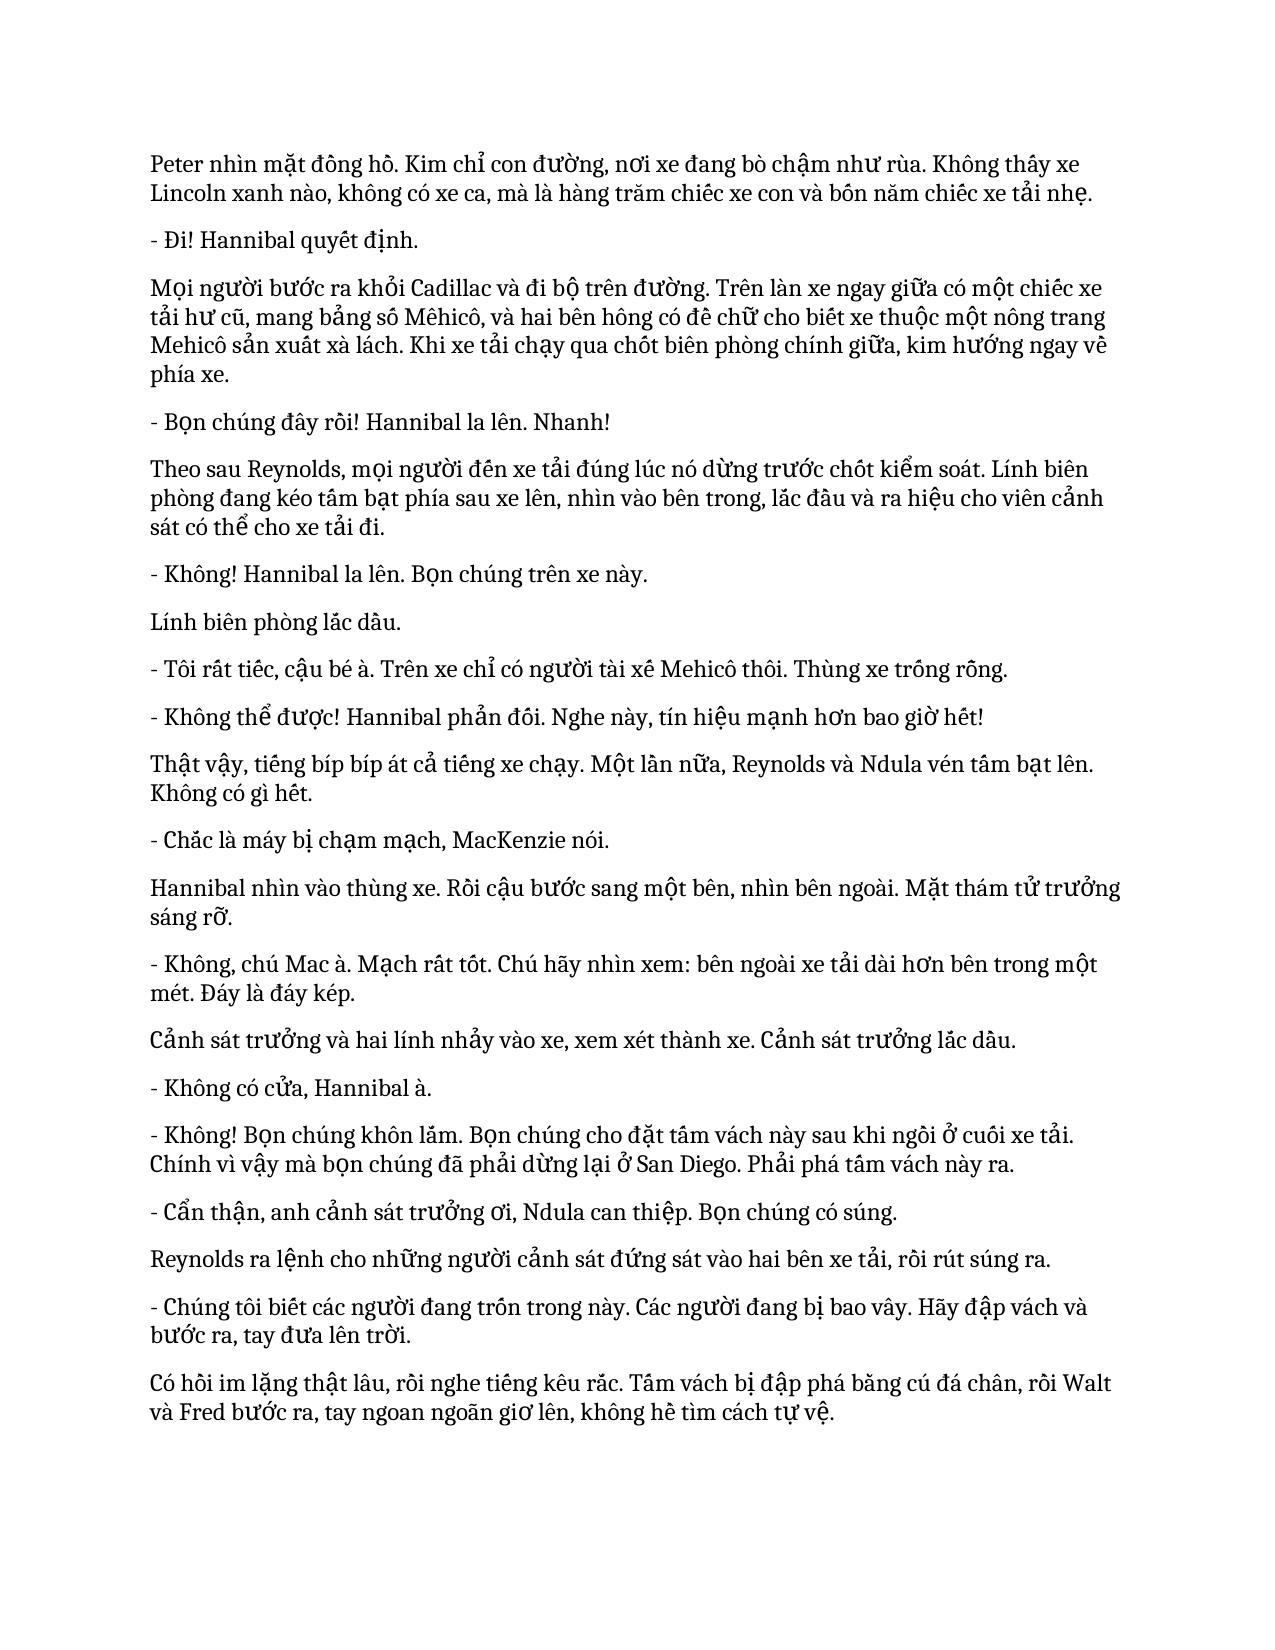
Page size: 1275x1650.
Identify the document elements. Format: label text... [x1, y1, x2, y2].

text Reynolds ra lệnh cho những người cảnh sát đứng sát vào hai bên xe tải, rồi rút súng ra. [150, 1245, 1125, 1274]
text Theo sau Reynolds, mọi người đến xe tải đúng lúc nó dừng trước chốt kiểm soát. Lính biên phòng đang kéo tấm bạt phía sau xe lên, nhìn vào bên trong, lắc đầu và ra hiệu cho viên cảnh sát có thể cho xe tải đi. [150, 455, 1125, 541]
text - Không có cửa, Hannibal à. [150, 1074, 1125, 1102]
text Peter nhìn mặt đồng hồ. Kim chỉ con đường, nơi xe đang bò chậm như rùa. Không thấy xe Lincoln xanh nào, không có xe ca, mà là hàng trăm chiếc xe con và bốn năm chiếc xe tải nhẹ. [150, 150, 1125, 207]
text - Chúng tôi biết các người đang trốn trong này. Các người đang bị bao vây. Hãy đập vách và bước ra, tay đưa lên trời. [150, 1292, 1125, 1350]
text Mọi người bước ra khỏi Cadillac và đi bộ trên đường. Trên làn xe ngay giữa có một chiếc xe tải hư cũ, mang bảng số Mêhicô, và hai bên hông có đề chữ cho biết xe thuộc một nông trang Mehicô sản xuất xà lách. Khi xe tải chạy qua chốt biên phòng chính giữa, kim hướng ngay về phía xe. [150, 274, 1125, 389]
text Hannibal nhìn vào thùng xe. Rồi cậu bước sang một bên, nhìn bên ngoài. Mặt thám tử trưởng sáng rỡ. [150, 874, 1125, 931]
text Lính biên phòng lắc dầu. [150, 607, 1125, 636]
text - Không, chú Mac à. Mạch rất tốt. Chú hãy nhìn xem: bên ngoài xe tải dài hơn bên trong một mét. Đáy là đáy kép. [150, 950, 1125, 1007]
text - Cẩn thận, anh cảnh sát trưởng ơi, Ndula can thiệp. Bọn chúng có súng. [150, 1197, 1125, 1226]
text - Không! Bọn chúng khôn lắm. Bọn chúng cho đặt tấm vách này sau khi ngồi ở cuối xe tải. Chính vì vậy mà bọn chúng đã phải dừng lại ở San Diego. Phải phá tấm vách này ra. [150, 1121, 1125, 1179]
text - Không! Hannibal la lên. Bọn chúng trên xe này. [150, 560, 1125, 589]
text Cảnh sát trưởng và hai lính nhảy vào xe, xem xét thành xe. Cảnh sát trưởng lắc dầu. [150, 1026, 1125, 1055]
text Thật vậy, tiếng bíp bíp át cả tiếng xe chạy. Một lần nữa, Reynolds và Ndula vén tấm bạt lên. Không có gì hết. [150, 750, 1125, 807]
text - Đi! Hannibal quyết định. [150, 226, 1125, 255]
text - Chắc là máy bị chạm mạch, MacKenzie nói. [150, 826, 1125, 855]
text Có hồi im lặng thật lâu, rồi nghe tiếng kêu rắc. Tấm vách bị đập phá bằng cú đá chân, rồi Walt và Fred bước ra, tay ngoan ngoãn giơ lên, không hề tìm cách tự vệ. [150, 1369, 1125, 1426]
text - Không thể được! Hannibal phản đối. Nghe này, tín hiệu mạnh hơn bao giờ hết! [150, 702, 1125, 731]
text - Tôi rất tiếc, cậu bé à. Trên xe chỉ có người tài xế Mehicô thôi. Thùng xe trống rỗng. [150, 655, 1125, 684]
text - Bọn chúng đây rồi! Hannibal la lên. Nhanh! [150, 407, 1125, 436]
